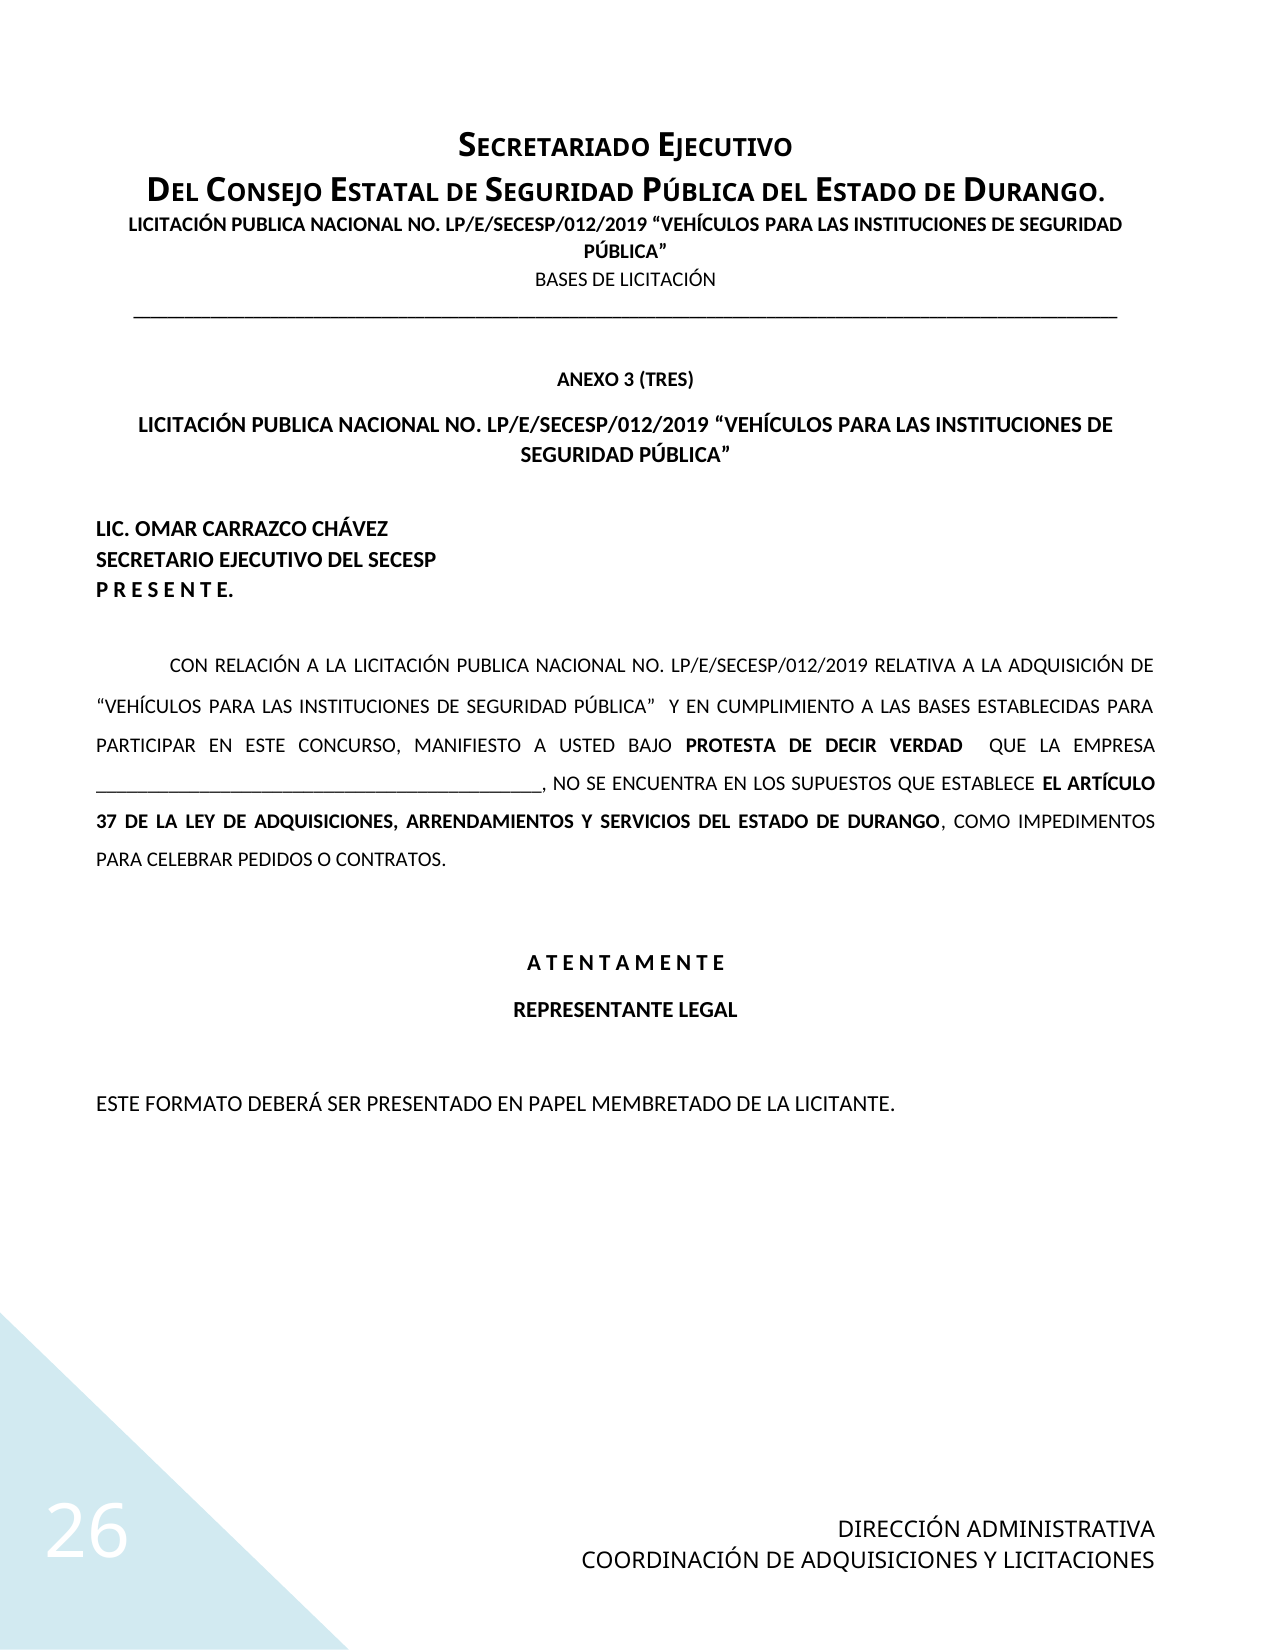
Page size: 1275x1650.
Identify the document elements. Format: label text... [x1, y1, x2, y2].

text A T E N T A M E N T E [96, 948, 1155, 976]
text CON RELACIÓN A LA LICITACIÓN PUBLICA NACIONAL NO. LP/E/SECESP/012/2019 RELATIVA A LA ADQUISICIÓN DE “VEHÍCULOS PARA LAS INSTITUCIONES DE SEGURIDAD PÚBLICA” Y EN CUMPLIMIENTO A LAS BASES ESTABLECIDAS PARA PARTICIPAR EN ESTE CONCURSO, MANIFIESTO A USTED BAJO PROTESTA DE DECIR VERDAD QUE LA EMPRESA ___________________________________________, NO SE ENCUENTRA EN LOS SUPUESTOS QUE ESTABLECE EL ARTÍCULO 37 DE LA LEY DE ADQUISICIONES, ARRENDAMIENTOS Y SERVICIOS DEL ESTADO DE DURANGO, COMO IMPEDIMENTOS PARA CELEBRAR PEDIDOS O CONTRATOS. [96, 652, 1155, 872]
text ESTE FORMATO DEBERÁ SER PRESENTADO EN PAPEL MEMBRETADO DE LA LICITANTE. [96, 1089, 1155, 1117]
text REPRESENTANTE LEGAL [96, 995, 1155, 1023]
text LIC. OMAR CARRAZCO CHÁVEZ [96, 514, 1155, 542]
text ANEXO 3 (TRES) [96, 366, 1155, 391]
text LICITACIÓN PUBLICA NACIONAL NO. LP/E/SECESP/012/2019 “VEHÍCULOS PARA LAS INSTITUCIONES DE SEGURIDAD PÚBLICA” [96, 410, 1155, 468]
text SECRETARIO EJECUTIVO DEL SECESP [96, 545, 1155, 573]
text P R E S E N T E. [96, 575, 1155, 603]
